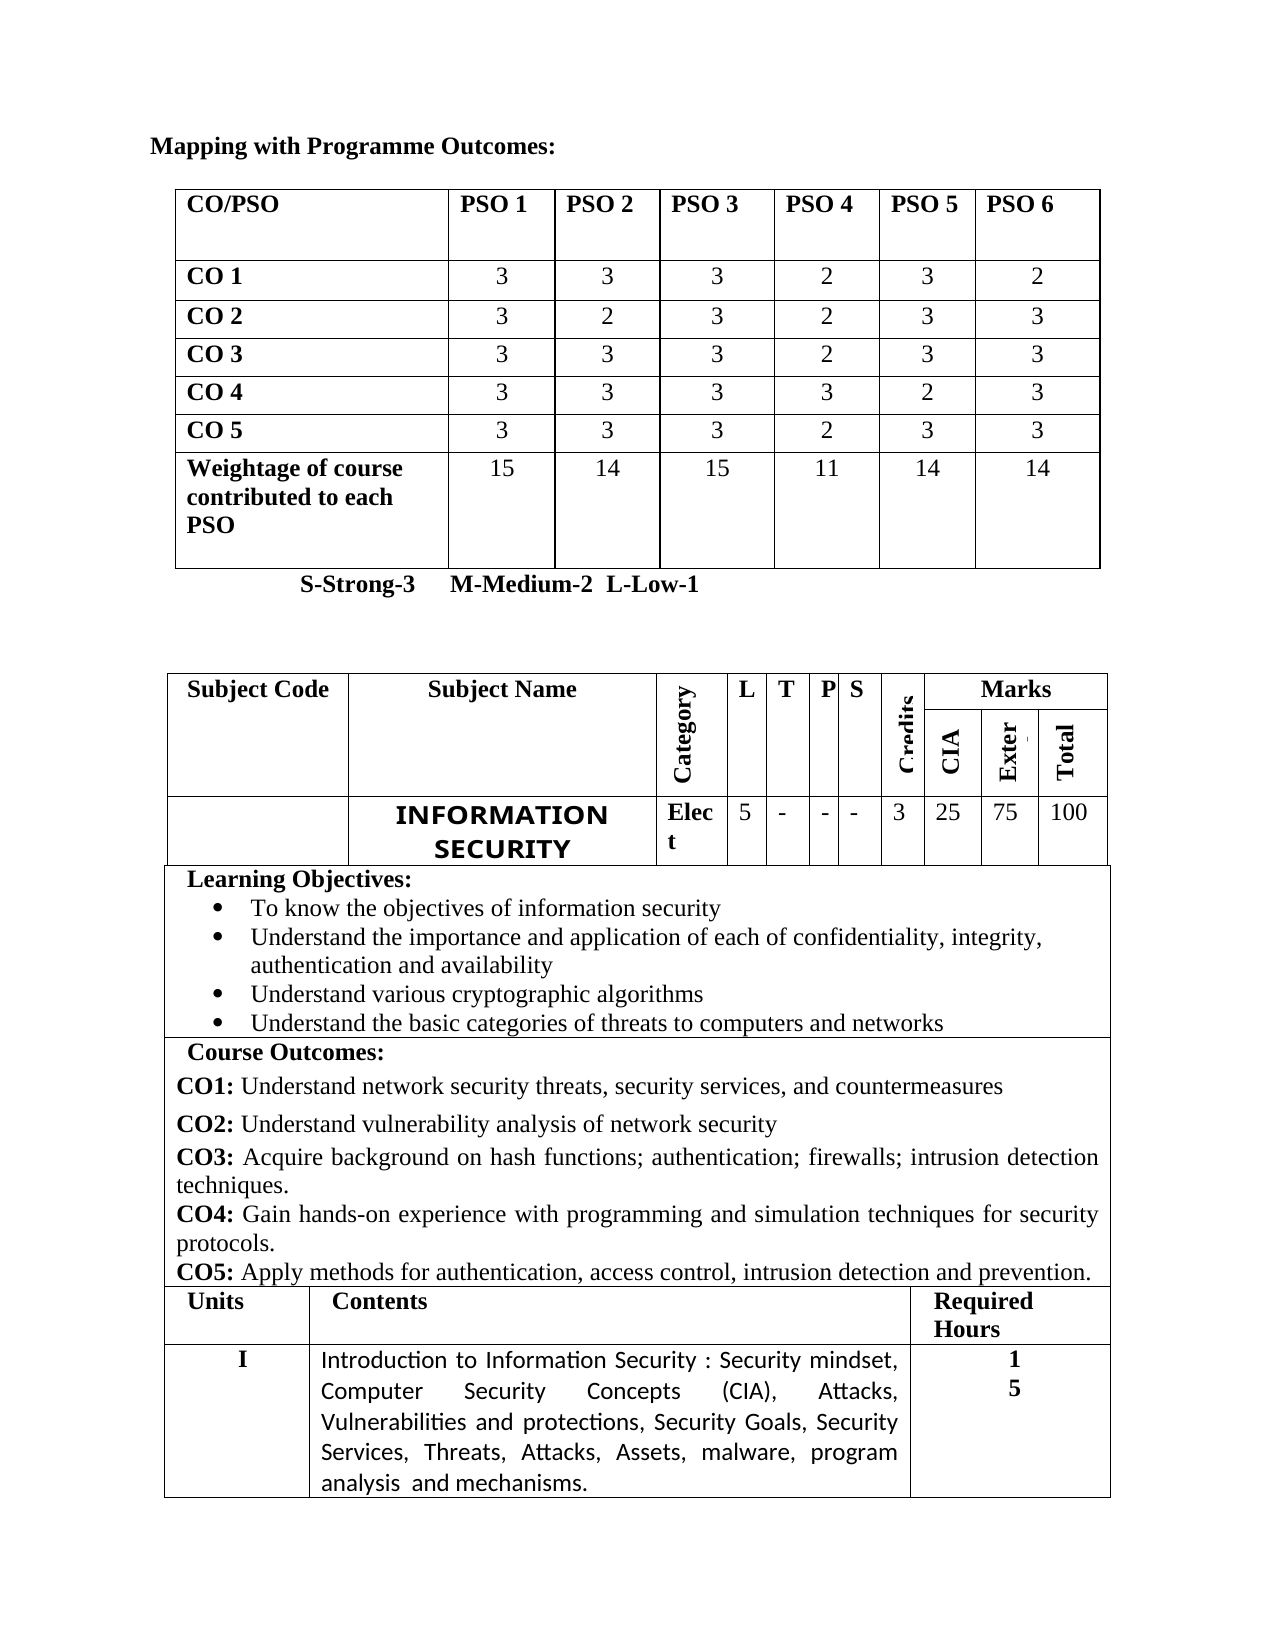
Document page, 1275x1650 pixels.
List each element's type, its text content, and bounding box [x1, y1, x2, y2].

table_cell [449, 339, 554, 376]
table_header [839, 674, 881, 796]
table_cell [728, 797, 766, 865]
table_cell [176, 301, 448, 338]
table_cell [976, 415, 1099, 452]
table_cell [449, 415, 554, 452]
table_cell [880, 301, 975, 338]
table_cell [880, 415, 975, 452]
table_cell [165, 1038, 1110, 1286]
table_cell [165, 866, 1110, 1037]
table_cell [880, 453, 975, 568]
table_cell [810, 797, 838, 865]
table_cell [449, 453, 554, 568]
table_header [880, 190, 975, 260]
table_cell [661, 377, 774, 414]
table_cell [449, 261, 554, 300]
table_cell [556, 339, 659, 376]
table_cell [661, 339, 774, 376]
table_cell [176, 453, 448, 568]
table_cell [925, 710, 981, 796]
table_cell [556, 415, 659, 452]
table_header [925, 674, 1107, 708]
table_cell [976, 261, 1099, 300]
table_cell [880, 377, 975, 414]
text S-Strong-3 M-Medium-2 L-Low-1 [225, 569, 1125, 597]
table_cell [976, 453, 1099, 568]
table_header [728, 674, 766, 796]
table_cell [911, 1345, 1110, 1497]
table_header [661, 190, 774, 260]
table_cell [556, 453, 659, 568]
text Mapping with Programme Outcomes: [150, 131, 1125, 160]
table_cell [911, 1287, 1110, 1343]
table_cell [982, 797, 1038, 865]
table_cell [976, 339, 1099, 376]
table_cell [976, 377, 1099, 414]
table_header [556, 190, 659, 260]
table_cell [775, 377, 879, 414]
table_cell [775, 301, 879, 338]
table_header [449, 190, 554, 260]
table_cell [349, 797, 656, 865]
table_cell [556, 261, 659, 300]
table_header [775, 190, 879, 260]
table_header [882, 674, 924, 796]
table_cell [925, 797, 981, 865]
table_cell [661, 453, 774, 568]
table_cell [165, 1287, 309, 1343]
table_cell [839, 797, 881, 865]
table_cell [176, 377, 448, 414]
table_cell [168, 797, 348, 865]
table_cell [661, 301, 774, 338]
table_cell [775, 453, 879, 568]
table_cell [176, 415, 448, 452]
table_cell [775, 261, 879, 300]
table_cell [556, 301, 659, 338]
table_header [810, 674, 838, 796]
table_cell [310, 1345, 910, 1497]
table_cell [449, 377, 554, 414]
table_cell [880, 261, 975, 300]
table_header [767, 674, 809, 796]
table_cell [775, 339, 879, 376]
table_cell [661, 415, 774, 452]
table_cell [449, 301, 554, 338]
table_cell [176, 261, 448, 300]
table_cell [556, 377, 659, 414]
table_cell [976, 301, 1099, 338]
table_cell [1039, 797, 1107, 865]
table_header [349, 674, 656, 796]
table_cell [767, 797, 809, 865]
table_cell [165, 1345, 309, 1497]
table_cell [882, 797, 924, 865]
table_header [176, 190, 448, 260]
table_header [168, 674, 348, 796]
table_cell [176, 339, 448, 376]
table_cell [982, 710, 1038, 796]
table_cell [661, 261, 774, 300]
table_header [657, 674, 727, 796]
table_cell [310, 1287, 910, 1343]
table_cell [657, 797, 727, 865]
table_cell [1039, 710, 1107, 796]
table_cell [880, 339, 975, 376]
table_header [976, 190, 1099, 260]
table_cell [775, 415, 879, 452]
